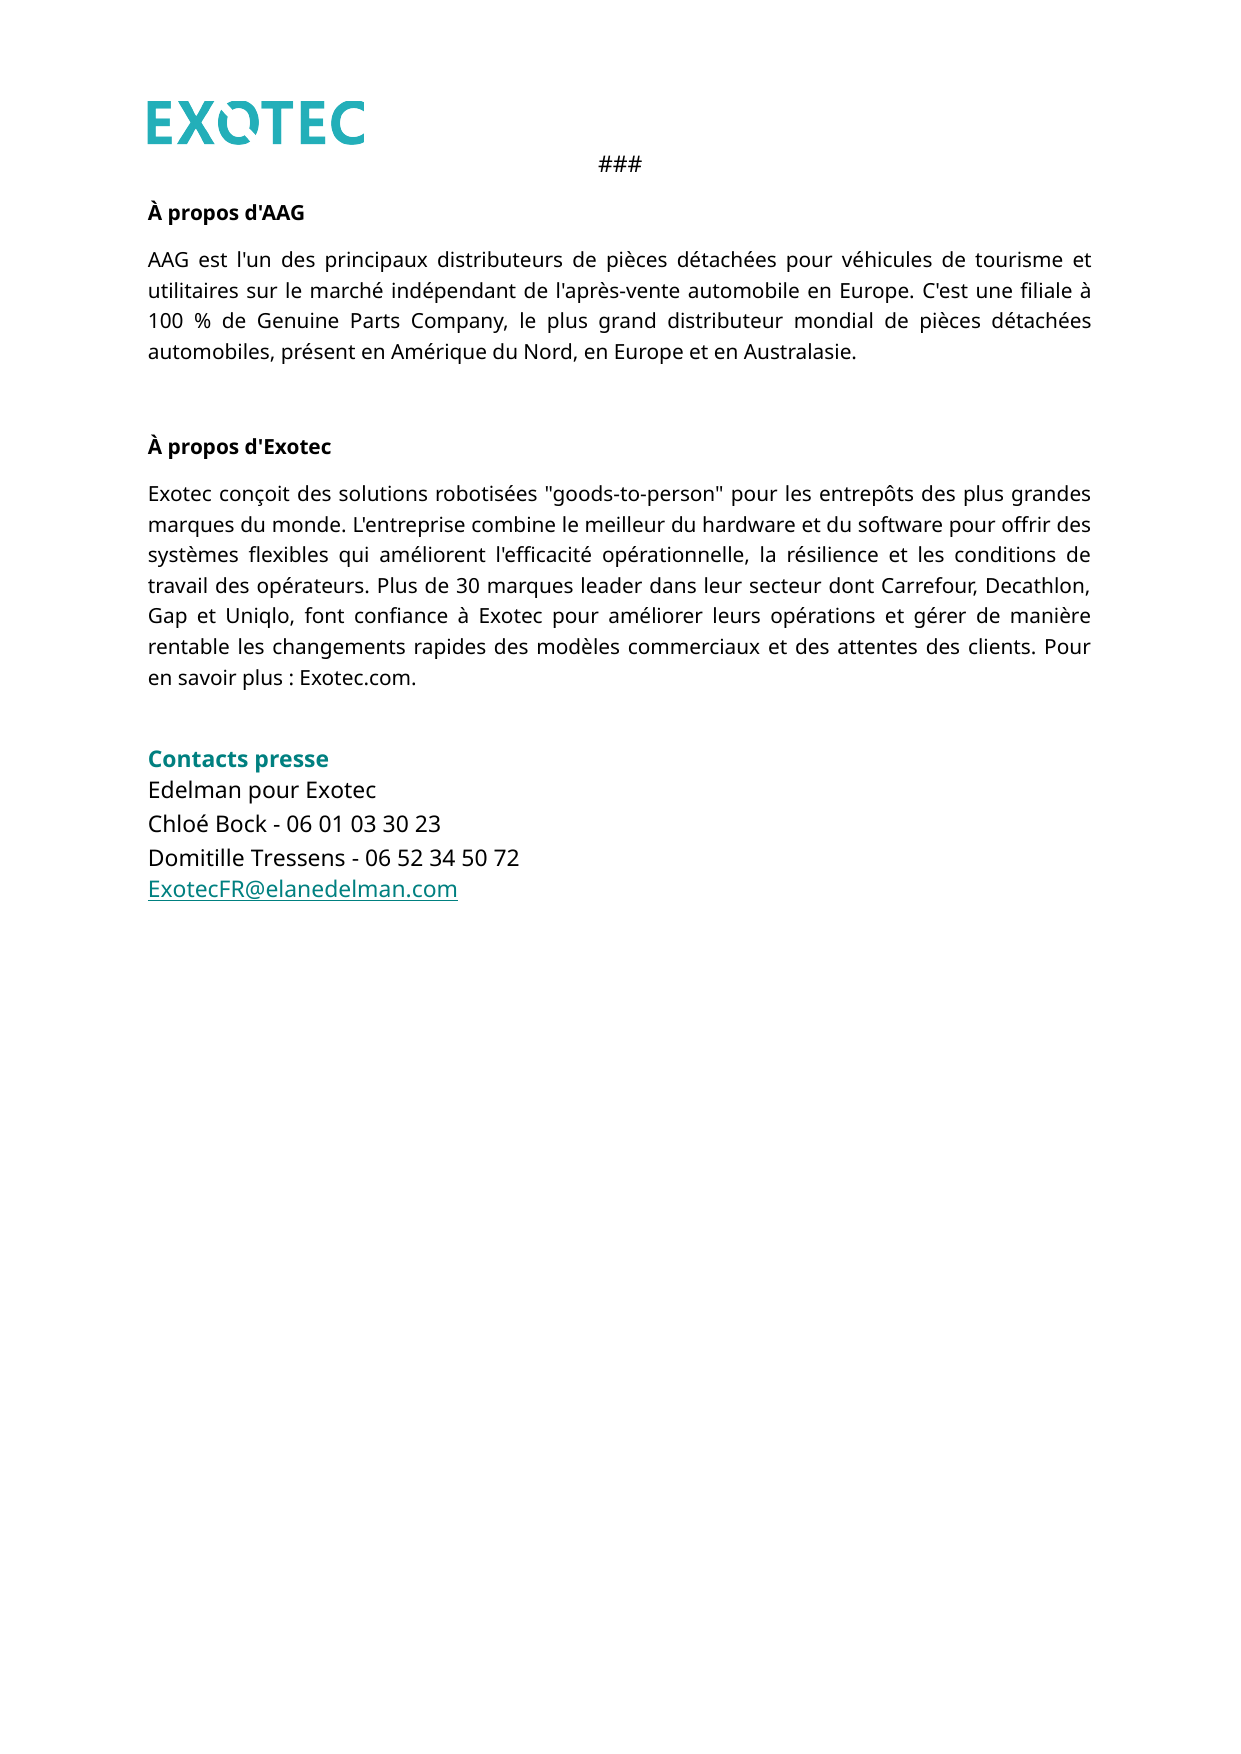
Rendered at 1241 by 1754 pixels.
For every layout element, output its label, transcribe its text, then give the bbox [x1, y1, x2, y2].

text Exotec conçoit des solutions robotisées "goods-to-person" pour les entrepôts des plus grandes marques du monde. L'entreprise combine le meilleur du hardware et du software pour offrir des systèmes flexibles qui améliorent l'efficacité opérationnelle, la résilience et les conditions de travail des opérateurs. Plus de 30 marques leader dans leur secteur dont Carrefour, Decathlon, Gap et Uniqlo, font confiance à Exotec pour améliorer leurs opérations et gérer de manière rentable les changements rapides des modèles commerciaux et des attentes des clients. Pour en savoir plus : Exotec.com. [148, 479, 1093, 691]
text ExotecFR@elanedelman.com [148, 873, 1093, 904]
text ### [148, 148, 1093, 179]
text Contacts presse [148, 743, 1093, 774]
text À propos d'Exotec [148, 432, 1093, 460]
text Chloé Bock - 06 01 03 30 23 Domitille Tressens - 06 52 34 50 72 [148, 805, 1093, 873]
text AAG est l'un des principaux distributeurs de pièces détachées pour véhicules de tourisme et utilitaires sur le marché indépendant de l'après-vente automobile en Europe. C'est une filiale à 100 % de Genuine Parts Company, le plus grand distributeur mondial de pièces détachées automobiles, présent en Amérique du Nord, en Europe et en Australasie. [148, 245, 1093, 366]
picture [147, 101, 364, 145]
text Edelman pour Exotec [148, 774, 1093, 805]
text À propos d'AAG [148, 198, 1093, 226]
